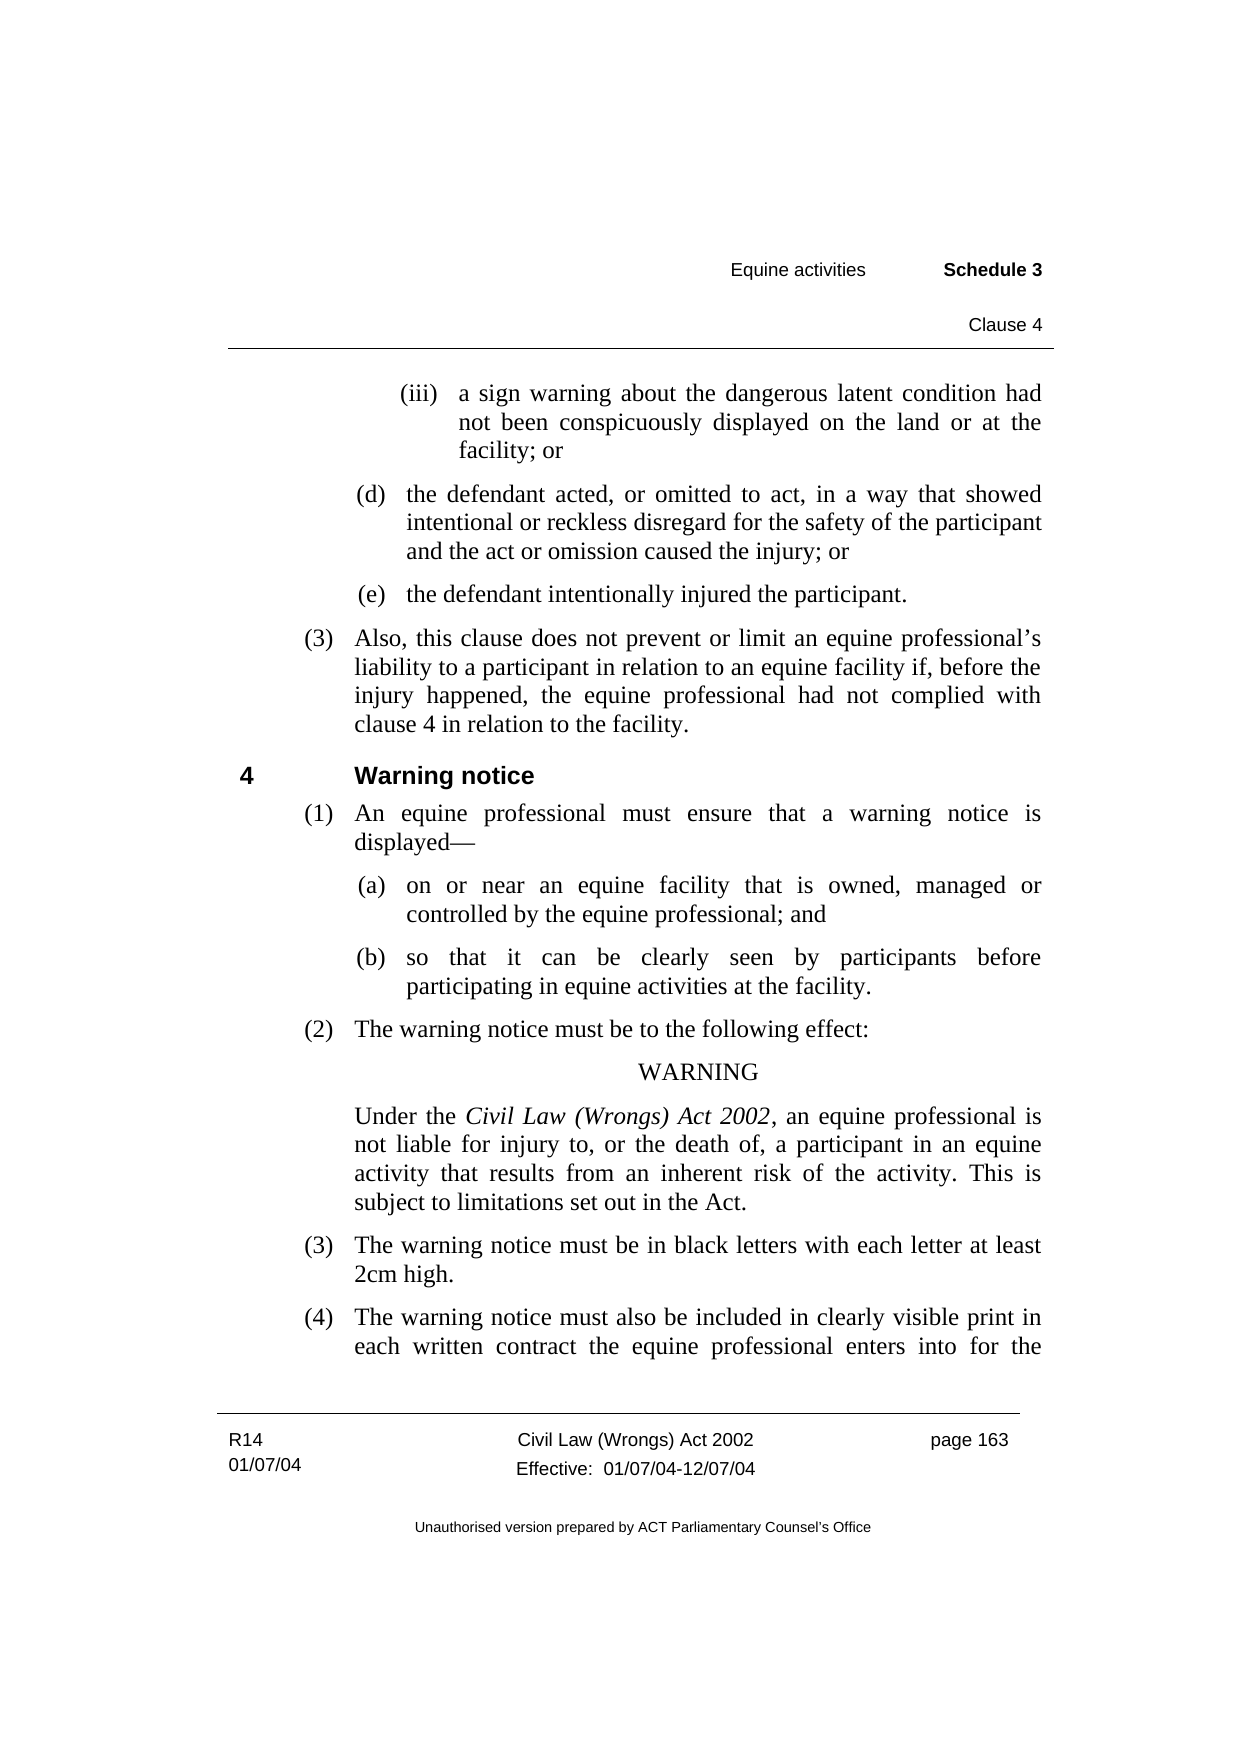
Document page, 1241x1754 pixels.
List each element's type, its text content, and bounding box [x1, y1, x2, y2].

subtitle 4 Warning notice [239, 761, 1042, 789]
text (3) The warning notice must be in black letters with each letter at least 2cm high. [239, 1230, 1042, 1288]
text Under the Civil Law (Wrongs) Act 2002, an equine professional is not liable for injury to, or the death of, a participant in an equine activity that results from an inherent risk of the activity. This is subject to limitations set out in the Act. [354, 1101, 1042, 1216]
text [239, 1302, 1042, 1360]
text (b) so that it can be clearly seen by participants before participating in equine activities at the facility. [239, 942, 1042, 999]
text (e) the defendant intentionally injured the participant. [239, 579, 1042, 608]
text (2) The warning notice must be to the following effect: [239, 1014, 1042, 1043]
text (d) the defendant acted, or omitted to act, in a way that showed intentional or reckless disregard for the safety of the participant and the act or omission caused the injury; or [239, 479, 1042, 565]
text (3) Also, this clause does not prevent or limit an equine professional’s liability to a participant in relation to an equine facility if, before the injury happened, the equine professional had not complied with clause 4 in relation to the facility. [239, 623, 1042, 738]
text (1) An equine professional must ensure that a warning notice is displayed— [239, 798, 1042, 855]
text WARNING [354, 1057, 1042, 1086]
text (a) on or near an equine facility that is owned, managed or controlled by the equine professional; and [239, 870, 1042, 927]
text (iii) a sign warning about the dangerous latent condition had not been conspicuously displayed on the land or at the facility; or [239, 378, 1042, 464]
